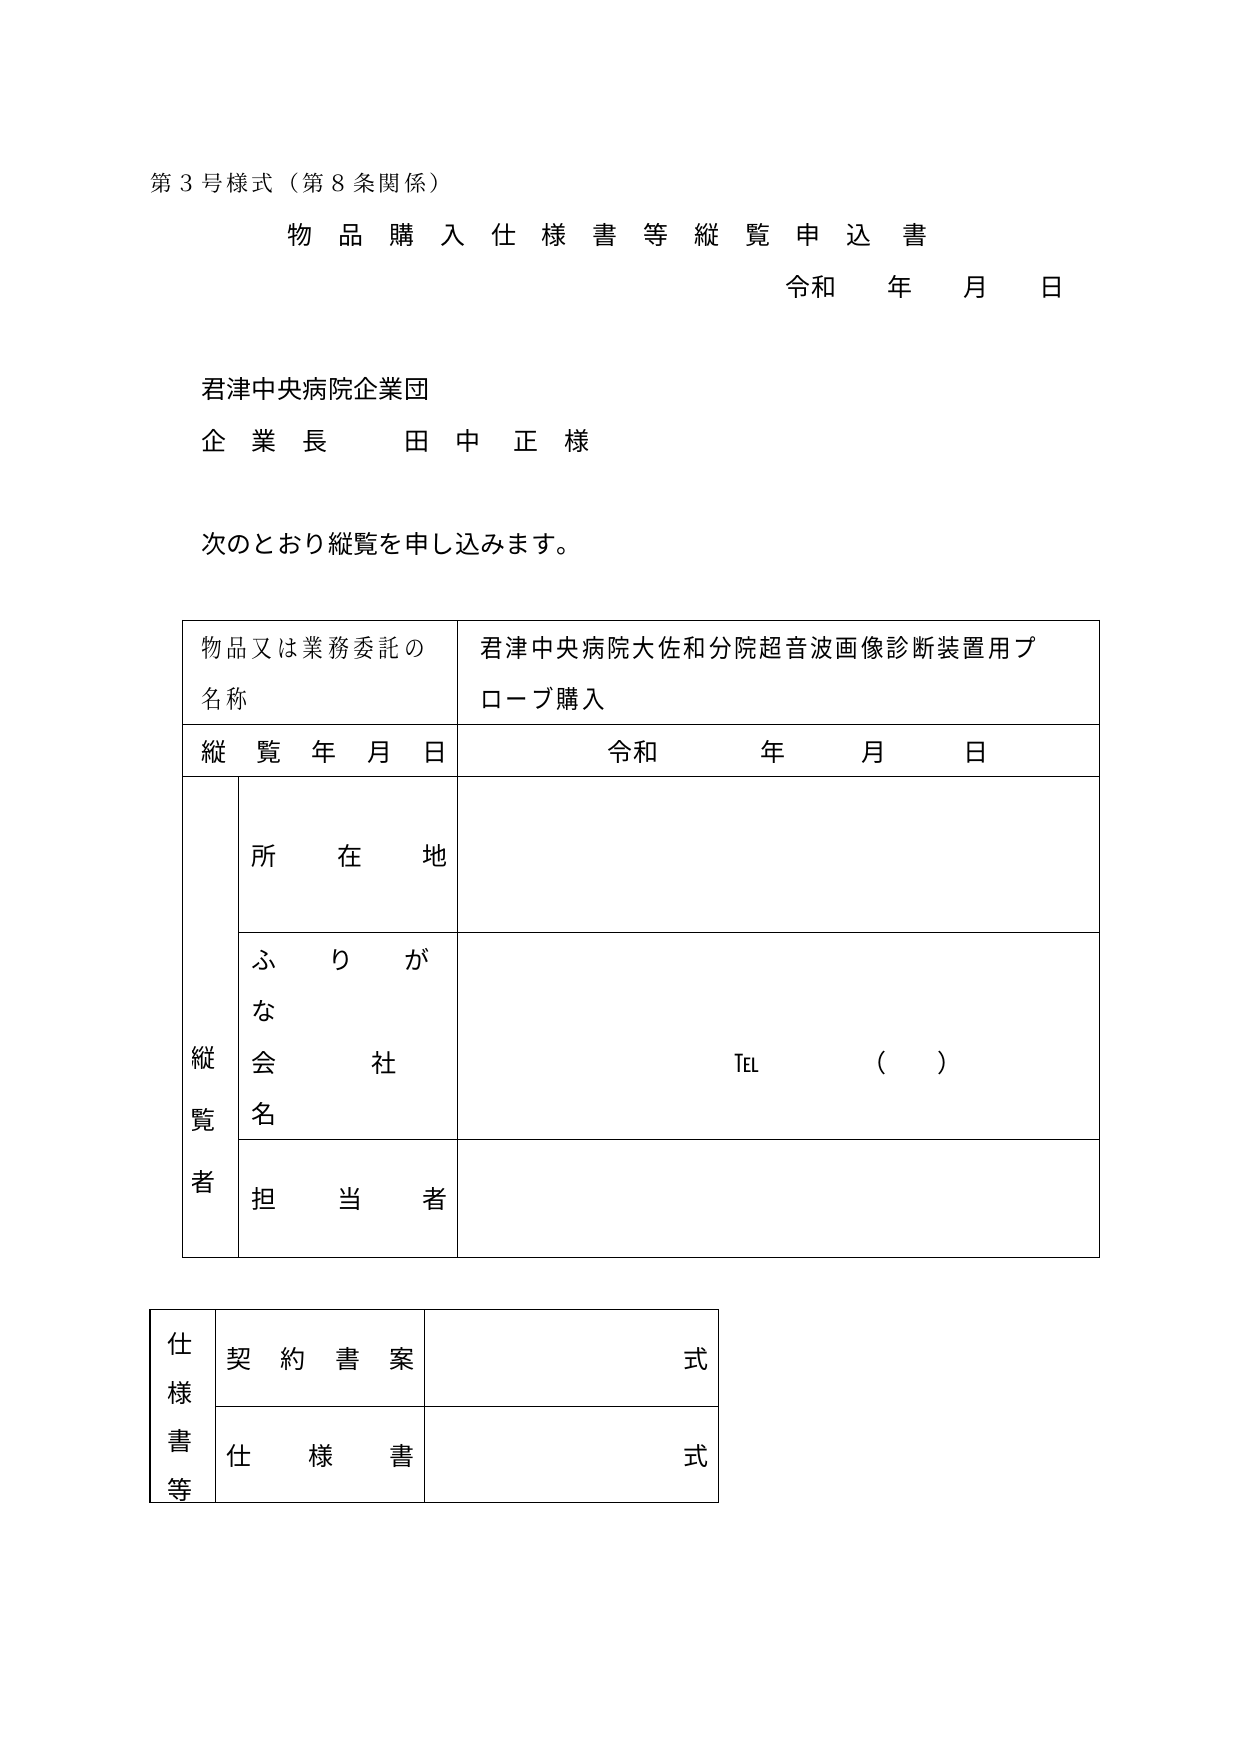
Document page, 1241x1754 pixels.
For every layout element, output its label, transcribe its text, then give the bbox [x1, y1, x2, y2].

text 物品購入仕様書等縦覧申込書 [150, 208, 1091, 259]
table_cell 担当者 [239, 1140, 457, 1257]
table_header 物品又は業務委託の名称 [183, 621, 457, 724]
table_cell 所在地 [239, 777, 457, 932]
table_header 式 [425, 1310, 718, 1406]
table_cell 式 [425, 1407, 718, 1502]
text 第３号様式（第８条関係） [150, 157, 1091, 208]
table_header 契約書案 [216, 1310, 424, 1406]
table_cell [458, 777, 1099, 932]
text 君津中央病院企業団 [175, 362, 1091, 414]
table_cell ふりがな 会社名 [239, 933, 457, 1138]
text 次のとおり縦覧を申し込みます。 [150, 517, 1091, 568]
table_cell [458, 1140, 1099, 1257]
table_header 仕様書等 [151, 1310, 215, 1502]
table_cell 縦覧年月日 [183, 725, 457, 776]
table_header 君津中央病院大佐和分院超音波画像診断装置用プローブ購入 [458, 621, 1099, 724]
table_cell 仕様書 [216, 1407, 424, 1502]
text 令和 年 月 日 [150, 259, 1065, 311]
table_cell 令和 年 月 日 [458, 725, 1099, 776]
text 企業長 田中正 様 [175, 414, 1091, 465]
table_cell ℡ （ ） [458, 933, 1099, 1138]
table_cell 縦覧者 [183, 777, 238, 1257]
